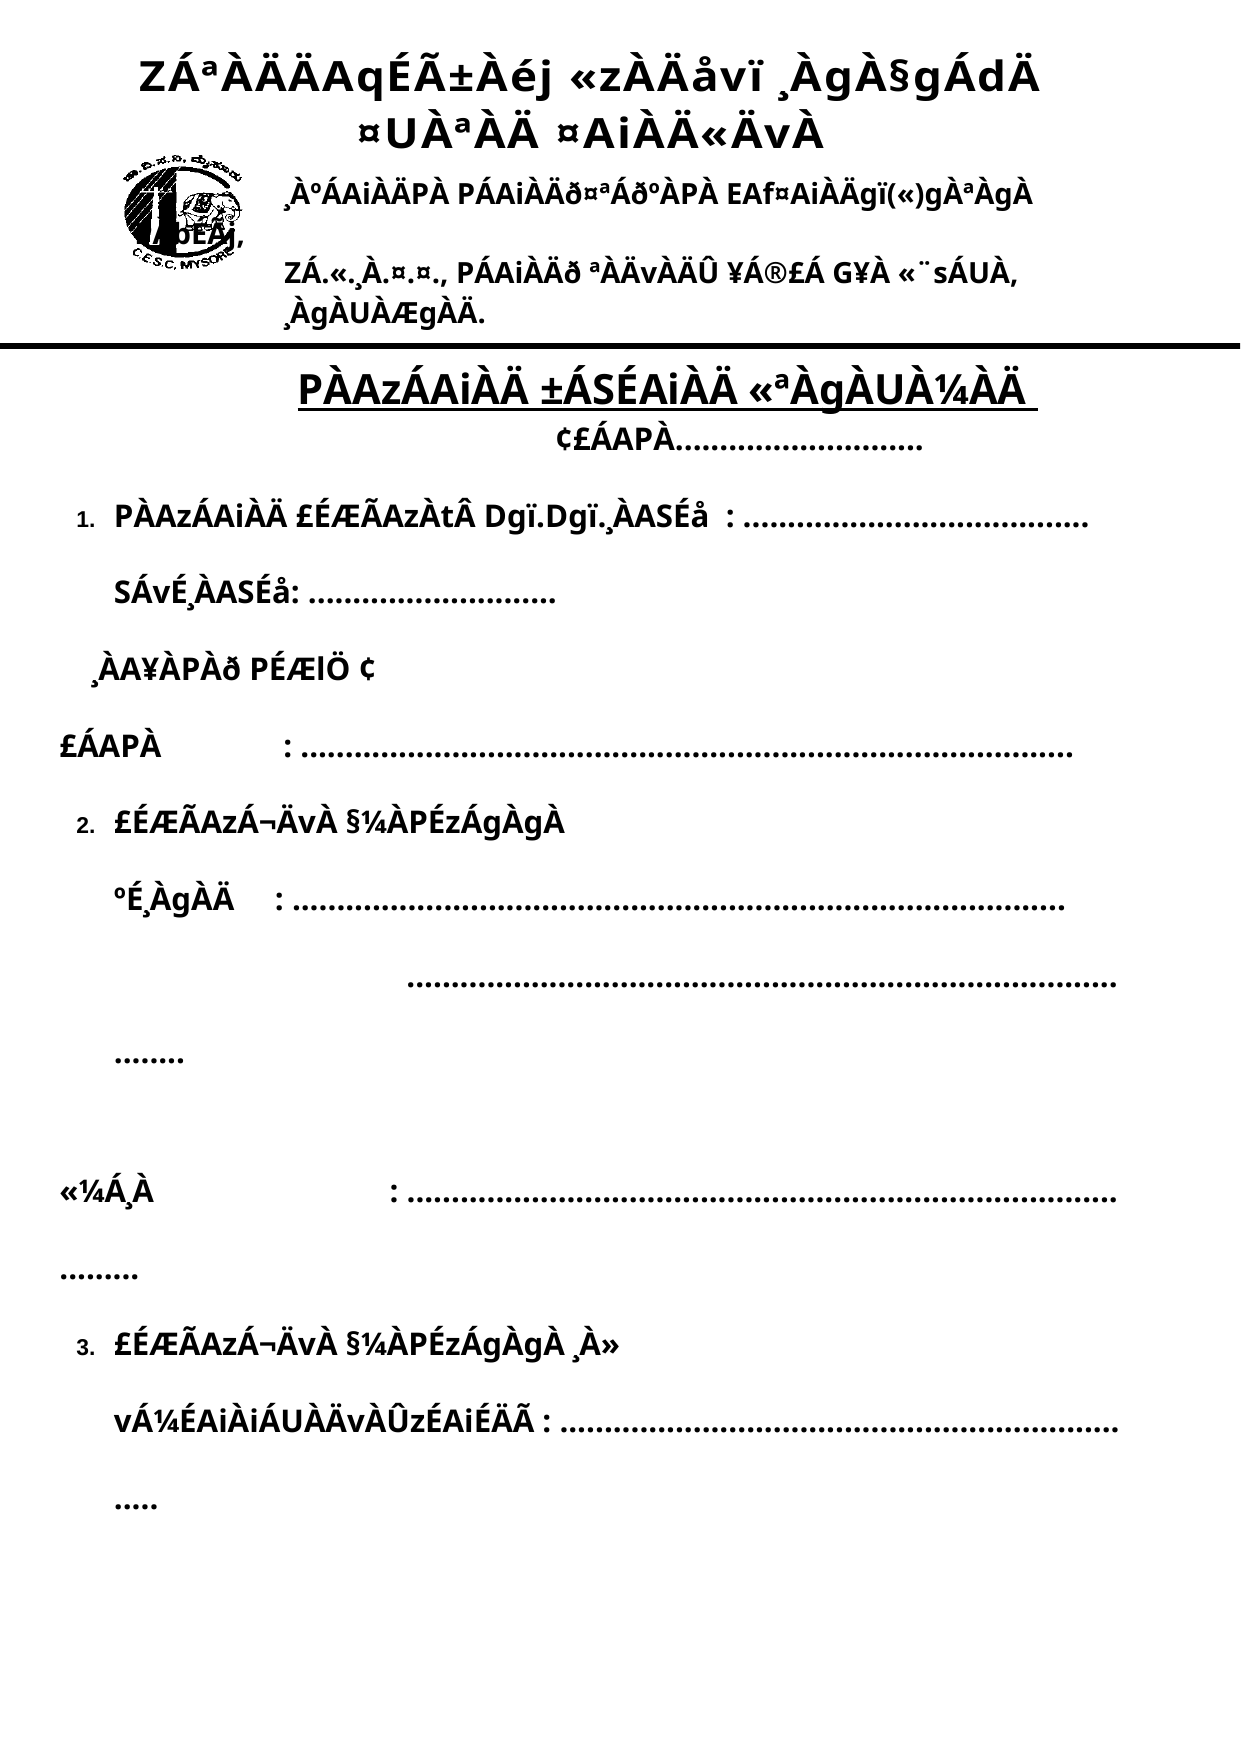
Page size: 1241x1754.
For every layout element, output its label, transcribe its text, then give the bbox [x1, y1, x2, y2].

list £ÉÆÃAzÁ¬ÄvÀ §¼ÀPÉzÁgÀgÀ ºÉ¸ÀgÀÄ : ....................................................................................... [76, 800, 1122, 919]
list £ÉÆÃAzÁ¬ÄvÀ §¼ÀPÉzÁgÀgÀ ¸À» vÁ¼ÉAiÀiÁUÀÄvÀÛzÉAiÉÄÃ : .................................................................... [76, 1322, 1122, 1518]
text ZÁ.«.¸À.¤.¤., PÁAiÀÄð ªÀÄvÀÄÛ ¥Á®£Á G¥À «¨sÁUÀ, [134, 253, 1122, 292]
picture [96, 161, 266, 284]
list ........................................................................................ [114, 953, 1122, 1073]
text ¸ÀA¥ÀPÀð PÉÆlÖ ¢£ÁAPÀ : ....................................................................................... [59, 647, 1122, 766]
list PÀAzÁAiÀÄ £ÉÆÃAzÀtÂ Dgï.Dgï.¸ÀASÉå : ....................................... SÁvÉ¸ÀASÉå: ............................ [76, 493, 1122, 613]
text ¸ÀgÀUÀÆgÀÄ. [209, 292, 1122, 332]
text ¸ÀºÁAiÀÄPÀ PÁAiÀÄð¤ªÁðºÀPÀ EAf¤AiÀÄgï(«)gÀªÀgÀ PÀbÉÃj, [134, 173, 1122, 253]
subtitle ZÁªÀÄÄAqÉÃ±Àéj «zÀÄåvï ¸ÀgÀ§gÁdÄ ¤UÀªÀÄ ¤AiÀÄ«ÄvÀ [59, 47, 1122, 161]
text ¢£ÁAPÀ............................ [59, 417, 1122, 459]
text PÀAzÁAiÀÄ ±ÁSÉAiÀÄ «ªÀgÀUÀ¼ÀÄ [59, 360, 1122, 417]
text «¼Á¸À : ......................................................................................... [59, 1107, 1122, 1288]
